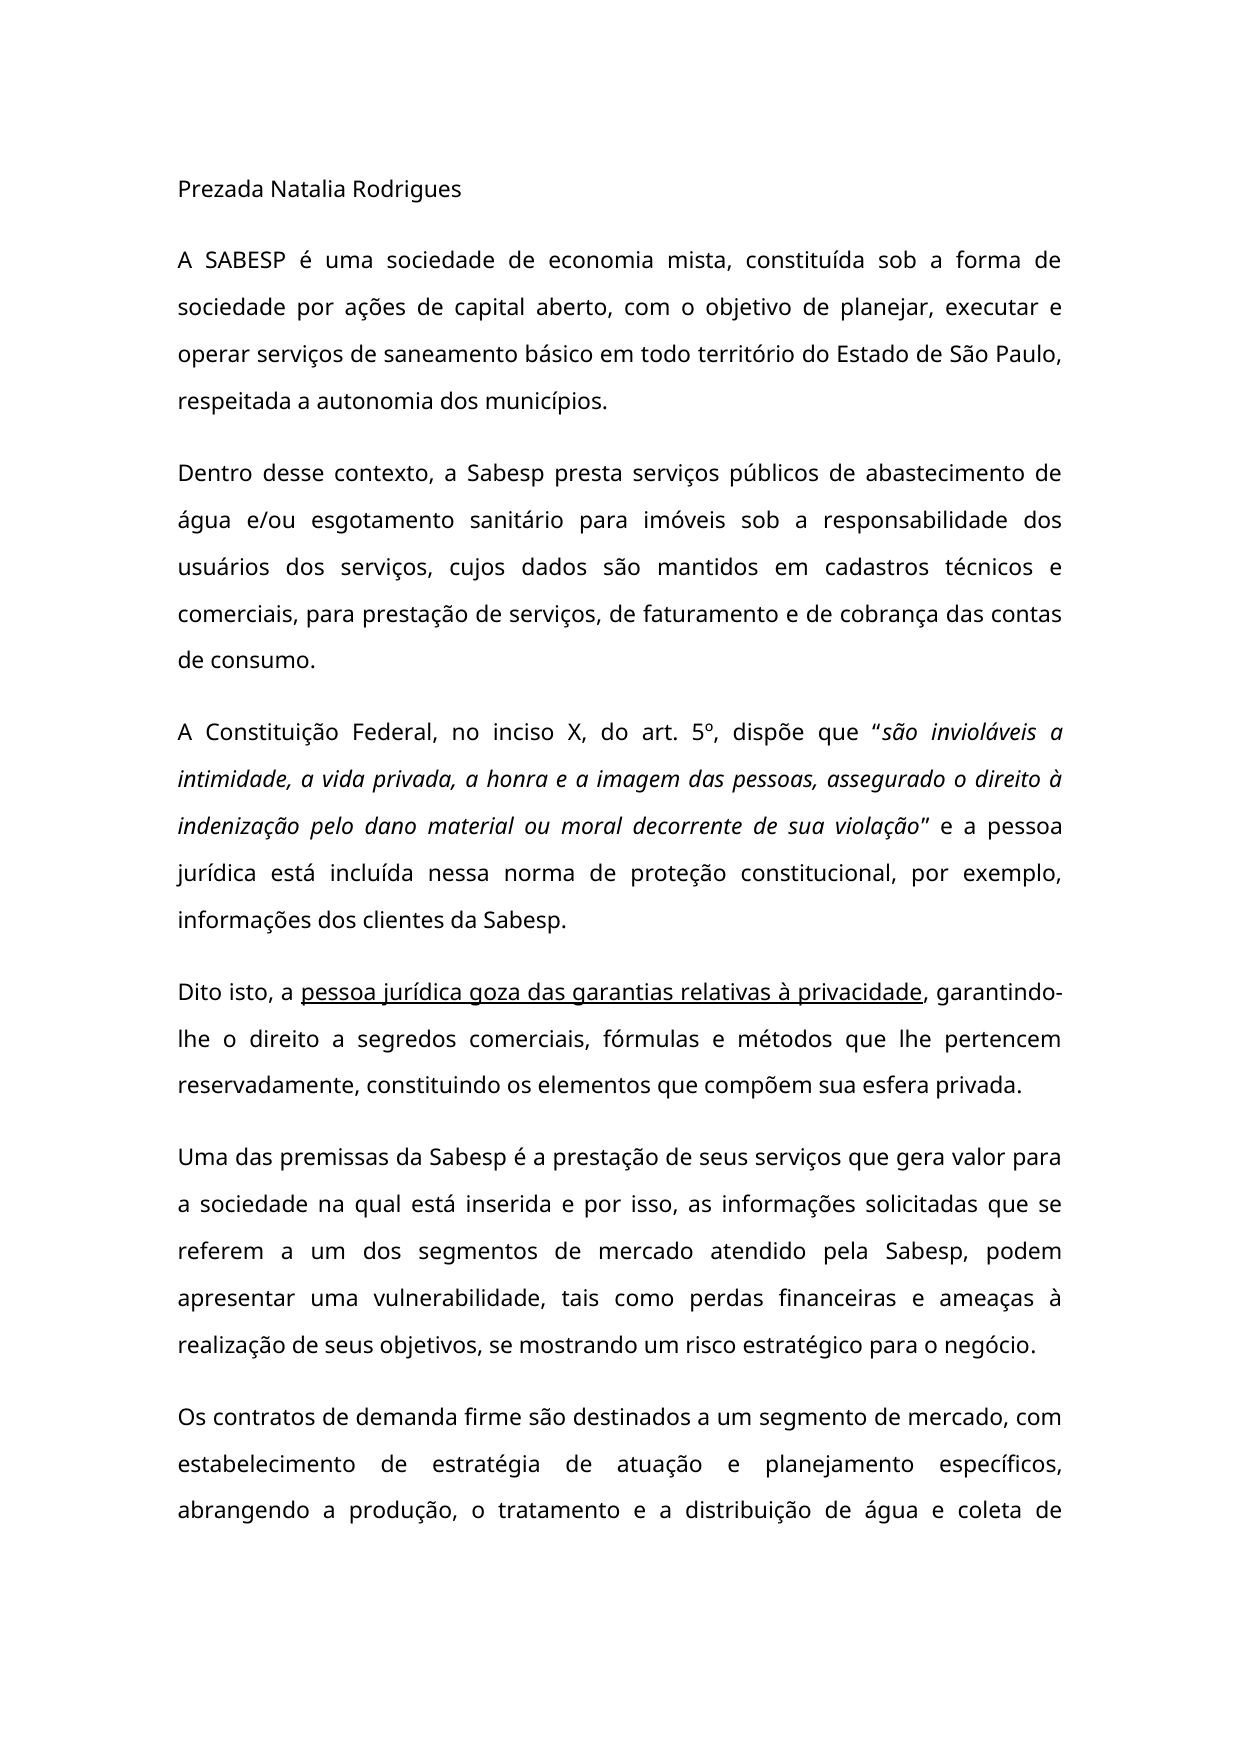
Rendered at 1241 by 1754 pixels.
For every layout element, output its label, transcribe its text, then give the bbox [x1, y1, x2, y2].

text A SABESP é uma sociedade de economia mista, constituída sob a forma de sociedade por ações de capital aberto, com o objetivo de planejar, executar e operar serviços de saneamento básico em todo território do Estado de São Paulo, respeitada a autonomia dos municípios. [177, 244, 1063, 416]
text Dito isto, a pessoa jurídica goza das garantias relativas à privacidade, garantindo-lhe o direito a segredos comerciais, fórmulas e métodos que lhe pertencem reservadamente, constituindo os elementos que compõem sua esfera privada. [177, 976, 1063, 1101]
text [177, 1401, 1063, 1526]
text Uma das premissas da Sabesp é a prestação de seus serviços que gera valor para a sociedade na qual está inserida e por isso, as informações solicitadas que se referem a um dos segmentos de mercado atendido pela Sabesp, podem apresentar uma vulnerabilidade, tais como perdas financeiras e ameaças à realização de seus objetivos, se mostrando um risco estratégico para o negócio. [177, 1141, 1063, 1360]
text A Constituição Federal, no inciso X, do art. 5º, dispõe que “são invioláveis a intimidade, a vida privada, a honra e a imagem das pessoas, assegurado o direito à indenização pelo dano material ou moral decorrente de sua violação” e a pessoa jurídica está incluída nessa norma de proteção constitucional, por exemplo, informações dos clientes da Sabesp. [177, 716, 1063, 935]
text Prezada Natalia Rodrigues [177, 173, 1063, 204]
text Dentro desse contexto, a Sabesp presta serviços públicos de abastecimento de água e/ou esgotamento sanitário para imóveis sob a responsabilidade dos usuários dos serviços, cujos dados são mantidos em cadastros técnicos e comerciais, para prestação de serviços, de faturamento e de cobrança das contas de consumo. [177, 457, 1063, 676]
